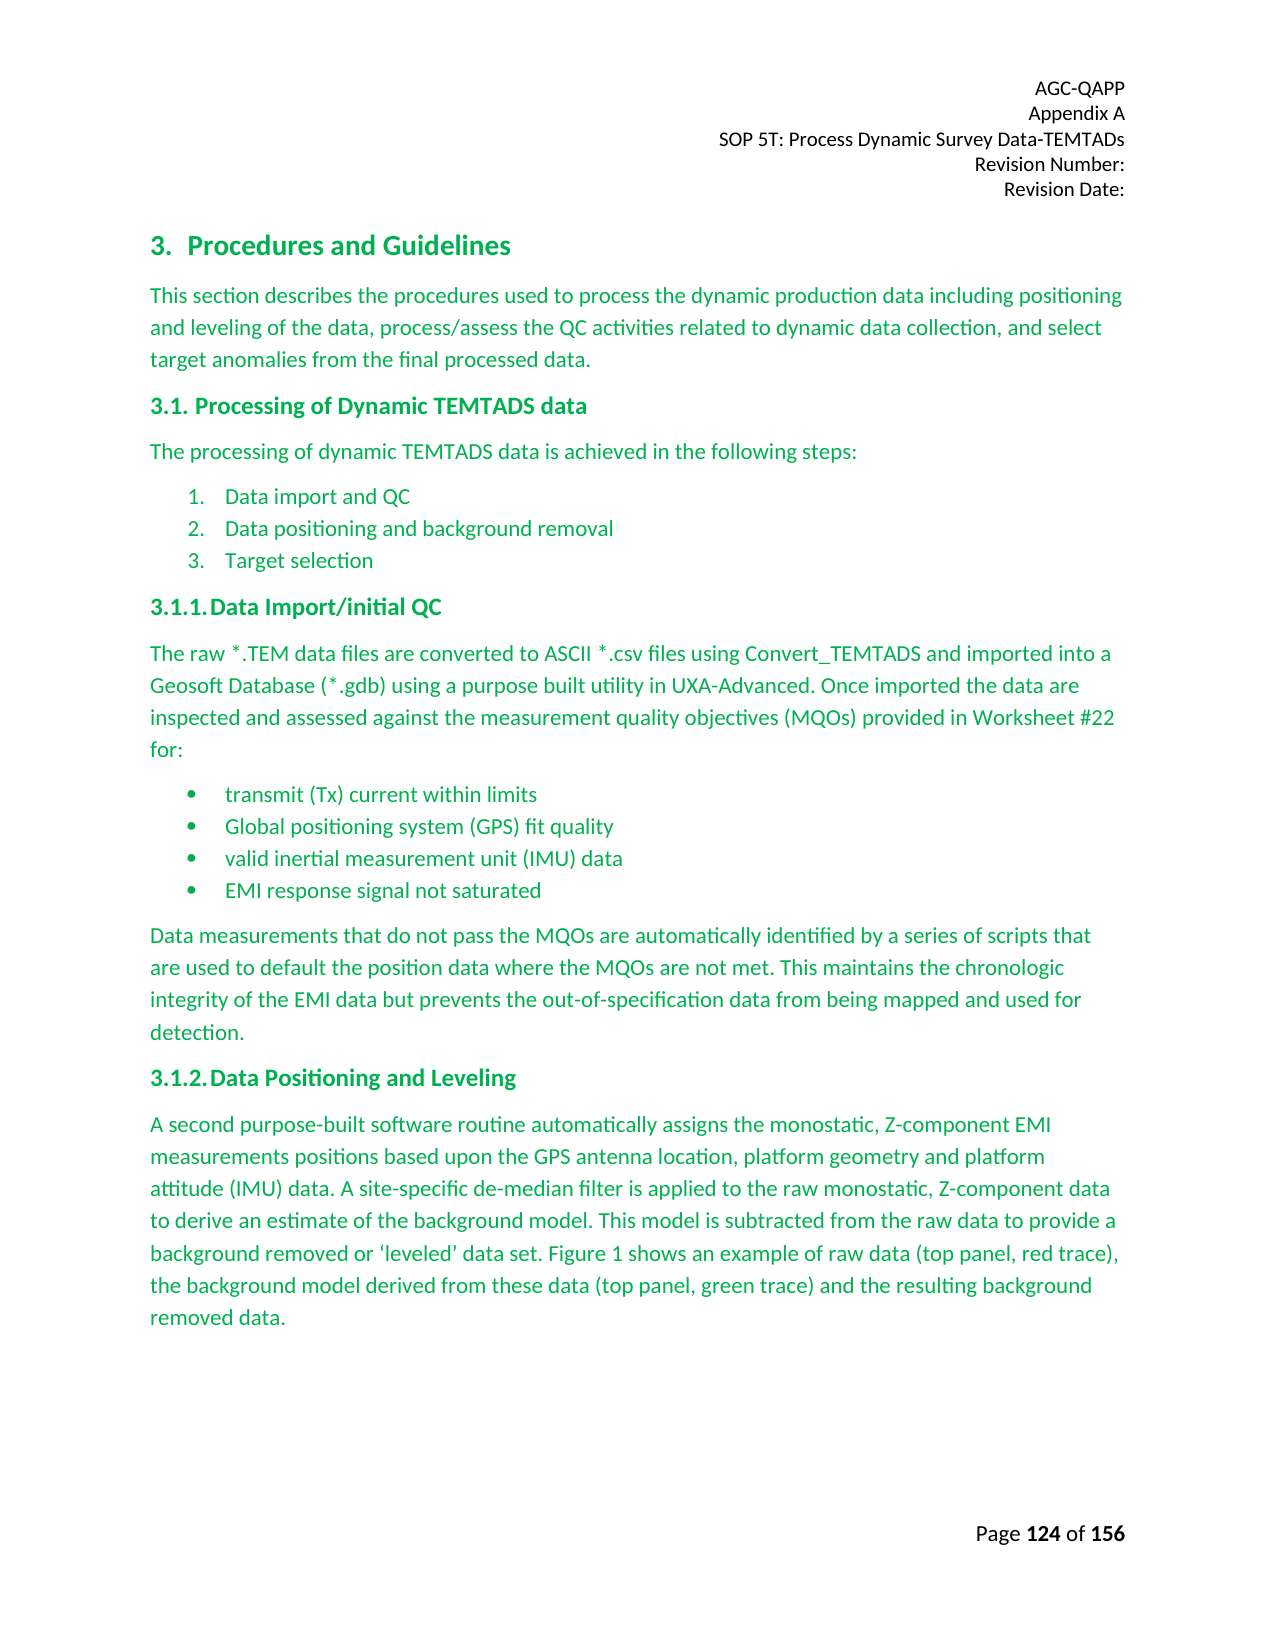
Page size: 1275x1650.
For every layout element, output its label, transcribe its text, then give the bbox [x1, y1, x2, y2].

text This section describes the procedures used to process the dynamic production data including positioning and leveling of the data, process/assess the QC activities related to dynamic data collection, and select target anomalies from the final processed data. [150, 281, 1125, 373]
text The processing of dynamic TEMTADS data is achieved in the following steps: [150, 437, 1125, 466]
list Data positioning and background removal [187, 514, 1125, 542]
list Data import and QC [187, 482, 1125, 510]
text A second purpose-built software routine automatically assigns the monostatic, Z-component EMI measurements positions based upon the GPS antenna location, platform geometry and platform attitude (IMU) data. A site-specific de-median filter is applied to the raw monostatic, Z-component data to derive an estimate of the background model. This model is subtracted from the raw data to provide a background removed or ‘leveled’ data set. Figure 1 shows an example of raw data (top panel, red trace), the background model derived from these data (top panel, green trace) and the resulting background removed data. [150, 1110, 1125, 1331]
text Data measurements that do not pass the MQOs are automatically identified by a series of scripts that are used to default the position data where the MQOs are not met. This maintains the chronologic integrity of the EMI data but prevents the out-of-specification data from being mapped and used for detection. [150, 921, 1125, 1046]
list valid inertial measurement unit (IMU) data [187, 844, 1125, 872]
list Global positioning system (GPS) fit quality [187, 812, 1125, 840]
subtitle Processing of Dynamic TEMTADS data [150, 390, 1125, 421]
list EMI response signal not saturated [187, 877, 1125, 904]
subtitle Data Import/initial QC [150, 591, 1125, 622]
text The raw *.TEM data files are converted to ASCII *.csv files using Convert_TEMTADS and imported into a Geosoft Database (*.gdb) using a purpose built utility in UXA-Advanced. Once imported the data are inspected and assessed against the measurement quality objectives (MQOs) provided in Worksheet #22 for: [150, 639, 1125, 763]
list Target selection [187, 547, 1125, 574]
list transmit (Tx) current within limits [187, 780, 1125, 808]
subtitle Procedures and Guidelines [150, 227, 1125, 263]
subtitle Data Positioning and Leveling [150, 1062, 1125, 1093]
